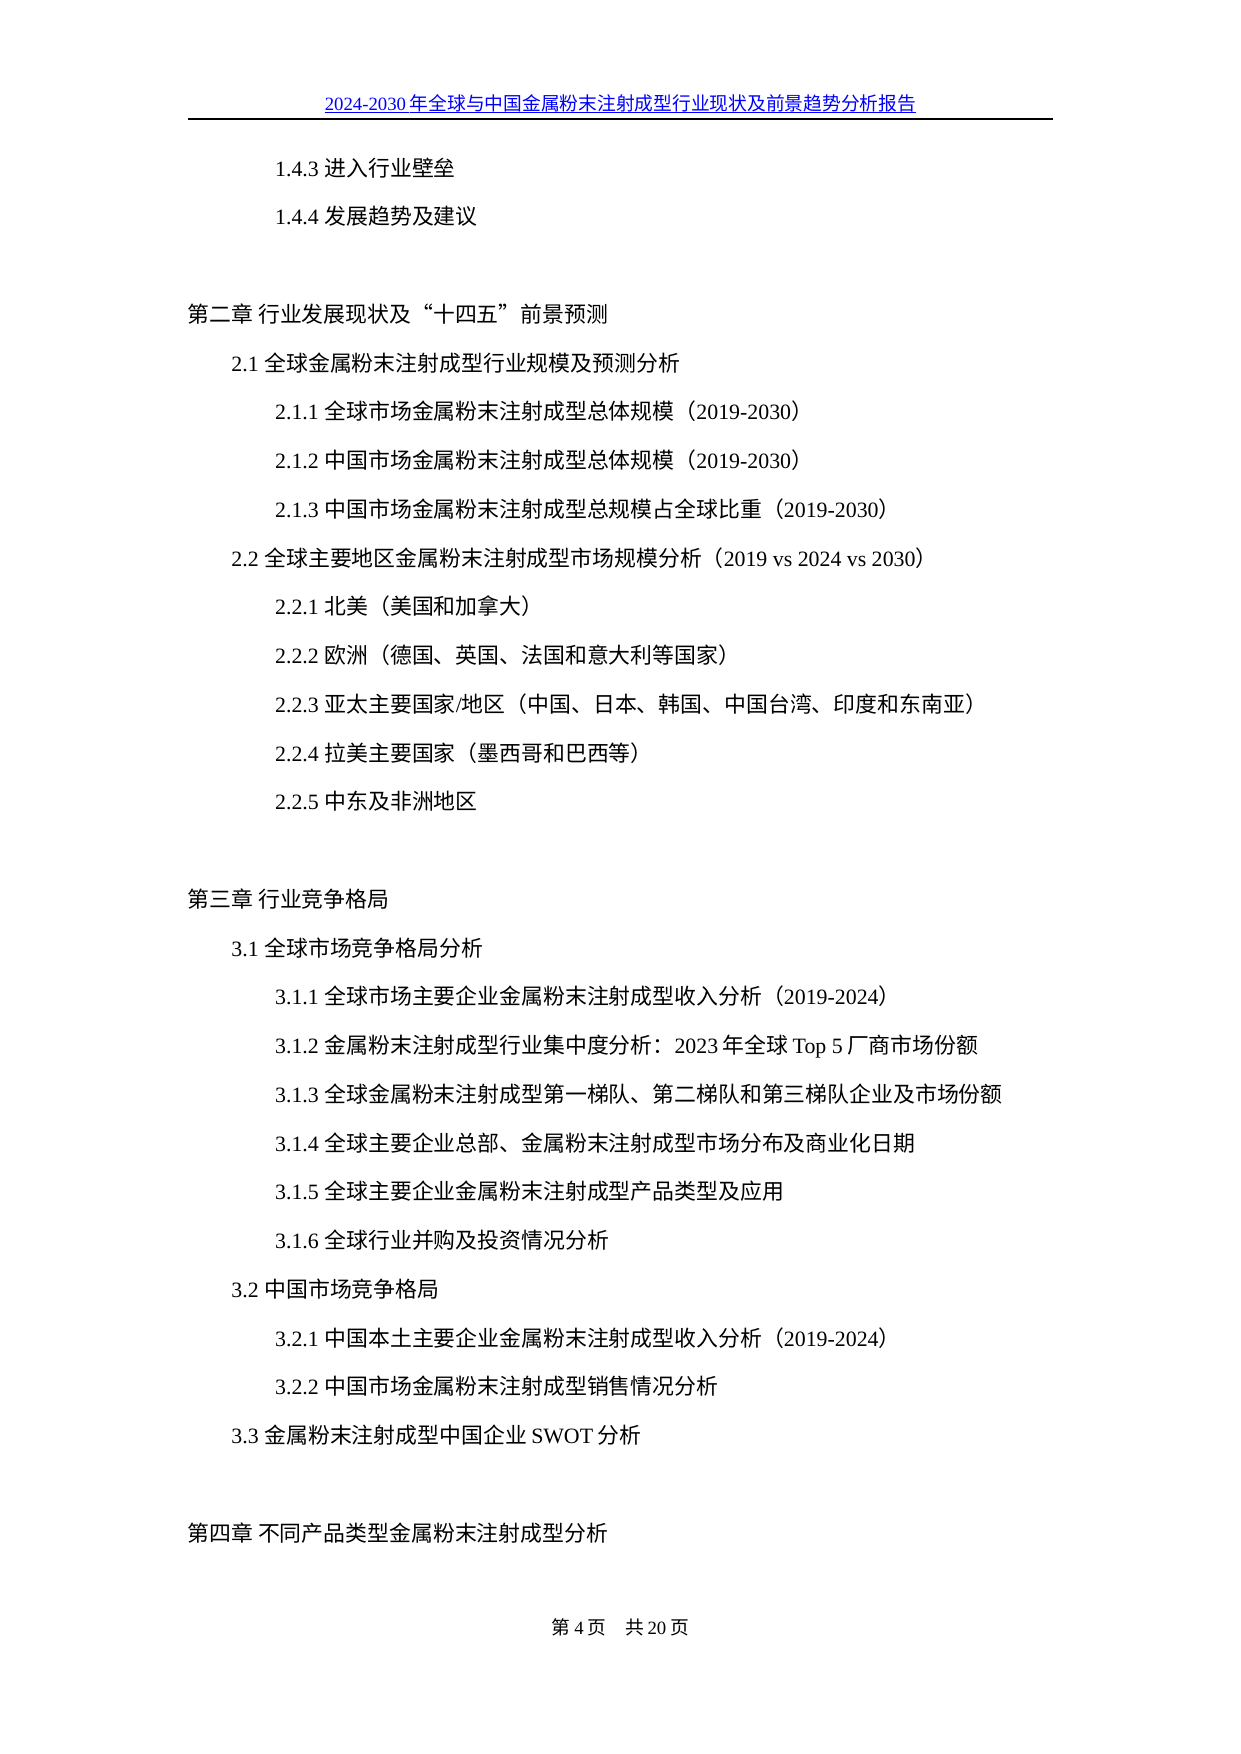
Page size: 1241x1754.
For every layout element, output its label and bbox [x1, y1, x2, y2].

text [187, 150, 1053, 1548]
